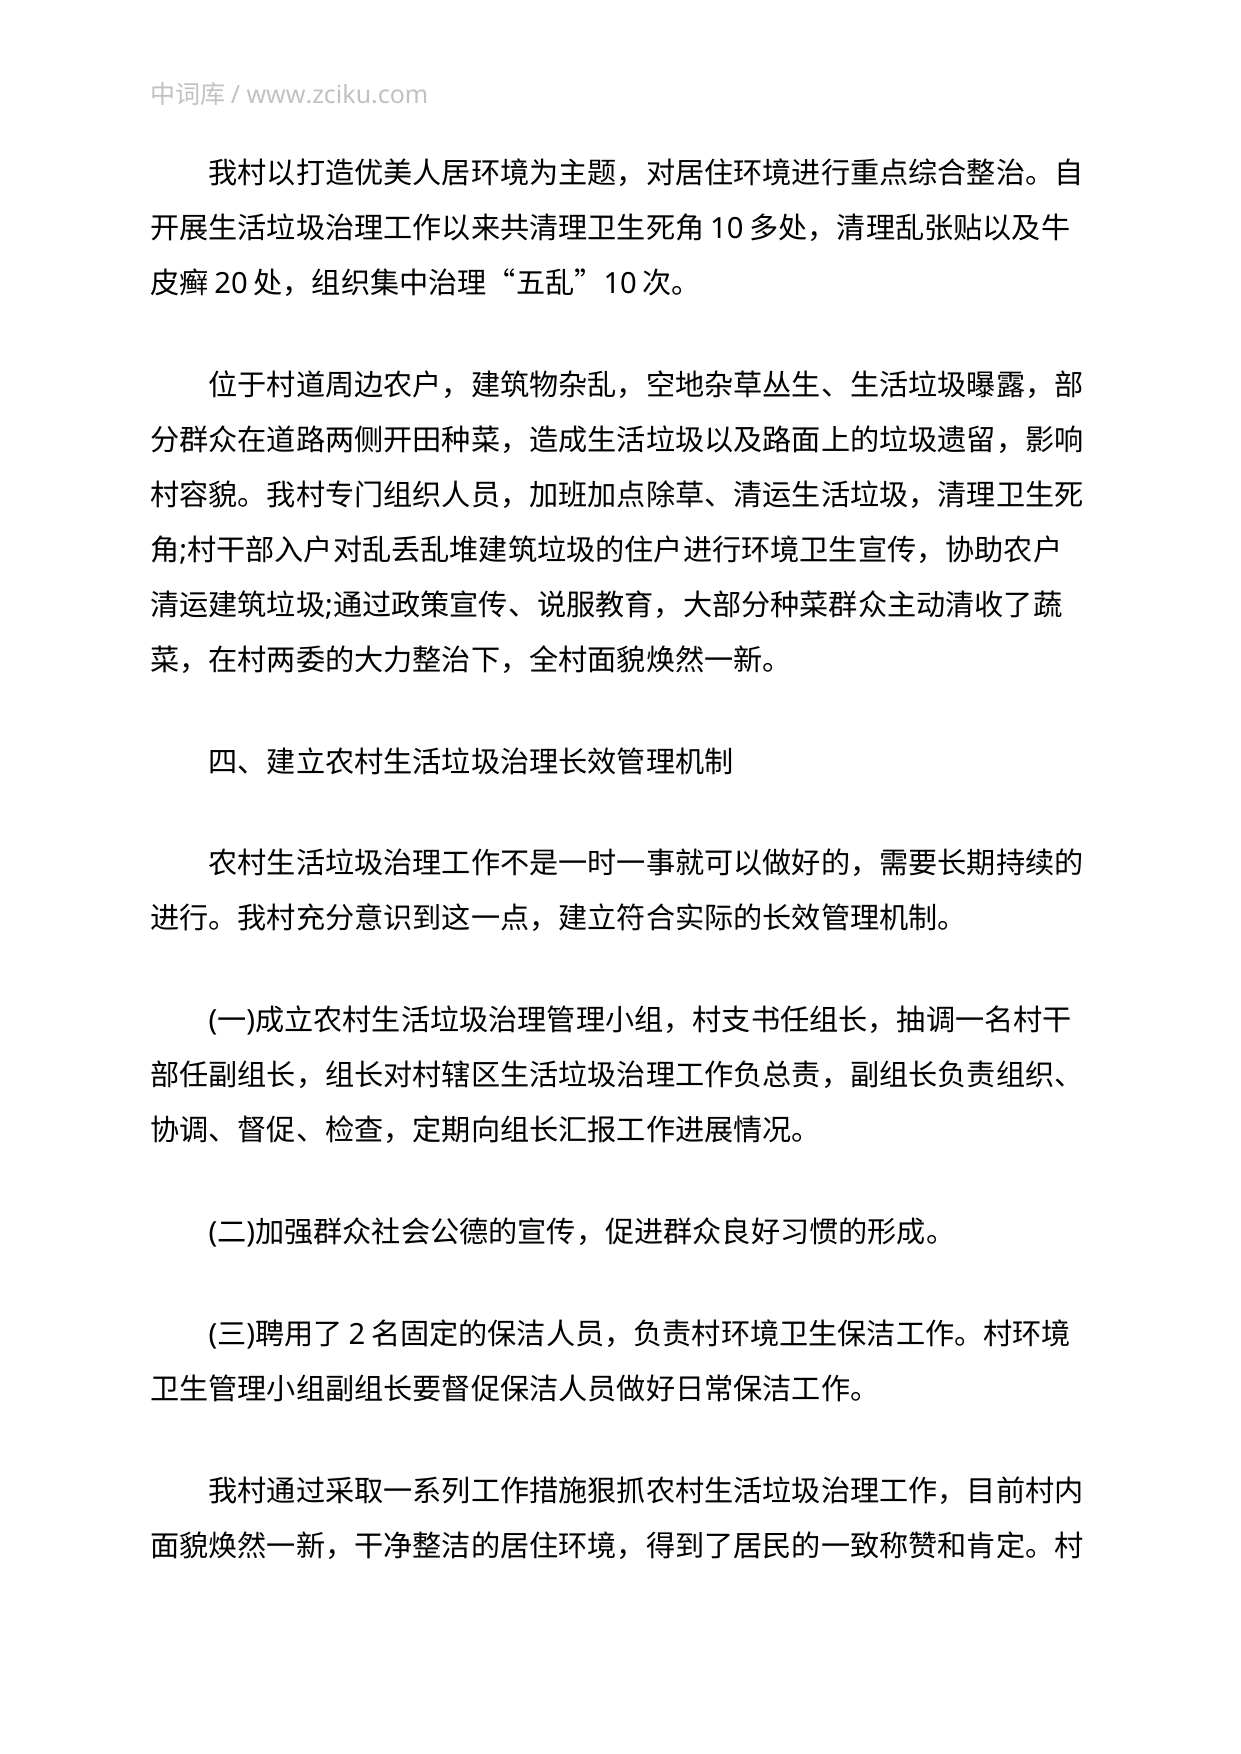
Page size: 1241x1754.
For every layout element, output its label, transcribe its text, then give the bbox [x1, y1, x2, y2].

text 农村生活垃圾治理工作不是一时一事就可以做好的，需要长期持续的进行。我村充分意识到这一点，建立符合实际的长效管理机制。 [150, 840, 1090, 937]
text 四、建立农村生活垃圾治理长效管理机制 [150, 738, 1090, 781]
text (一)成立农村生活垃圾治理管理小组，村支书任组长，抽调一名村干部任副组长，组长对村辖区生活垃圾治理工作负总责，副组长负责组织、协调、督促、检查，定期向组长汇报工作进展情况。 [150, 997, 1090, 1149]
text 位于村道周边农户，建筑物杂乱，空地杂草丛生、生活垃圾曝露，部分群众在道路两侧开田种菜，造成生活垃圾以及路面上的垃圾遗留，影响村容貌。我村专门组织人员，加班加点除草、清运生活垃圾，清理卫生死角;村干部入户对乱丢乱堆建筑垃圾的住户进行环境卫生宣传，协助农户清运建筑垃圾;通过政策宣传、说服教育，大部分种菜群众主动清收了蔬菜，在村两委的大力整治下，全村面貌焕然一新。 [150, 362, 1090, 679]
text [150, 1467, 1090, 1564]
text 我村以打造优美人居环境为主题，对居住环境进行重点综合整治。自开展生活垃圾治理工作以来共清理卫生死角10多处，清理乱张贴以及牛皮癣20处，组织集中治理“五乱”10次。 [150, 150, 1090, 302]
text (三)聘用了2名固定的保洁人员，负责村环境卫生保洁工作。村环境卫生管理小组副组长要督促保洁人员做好日常保洁工作。 [150, 1310, 1090, 1408]
text (二)加强群众社会公德的宣传，促进群众良好习惯的形成。 [150, 1208, 1090, 1251]
